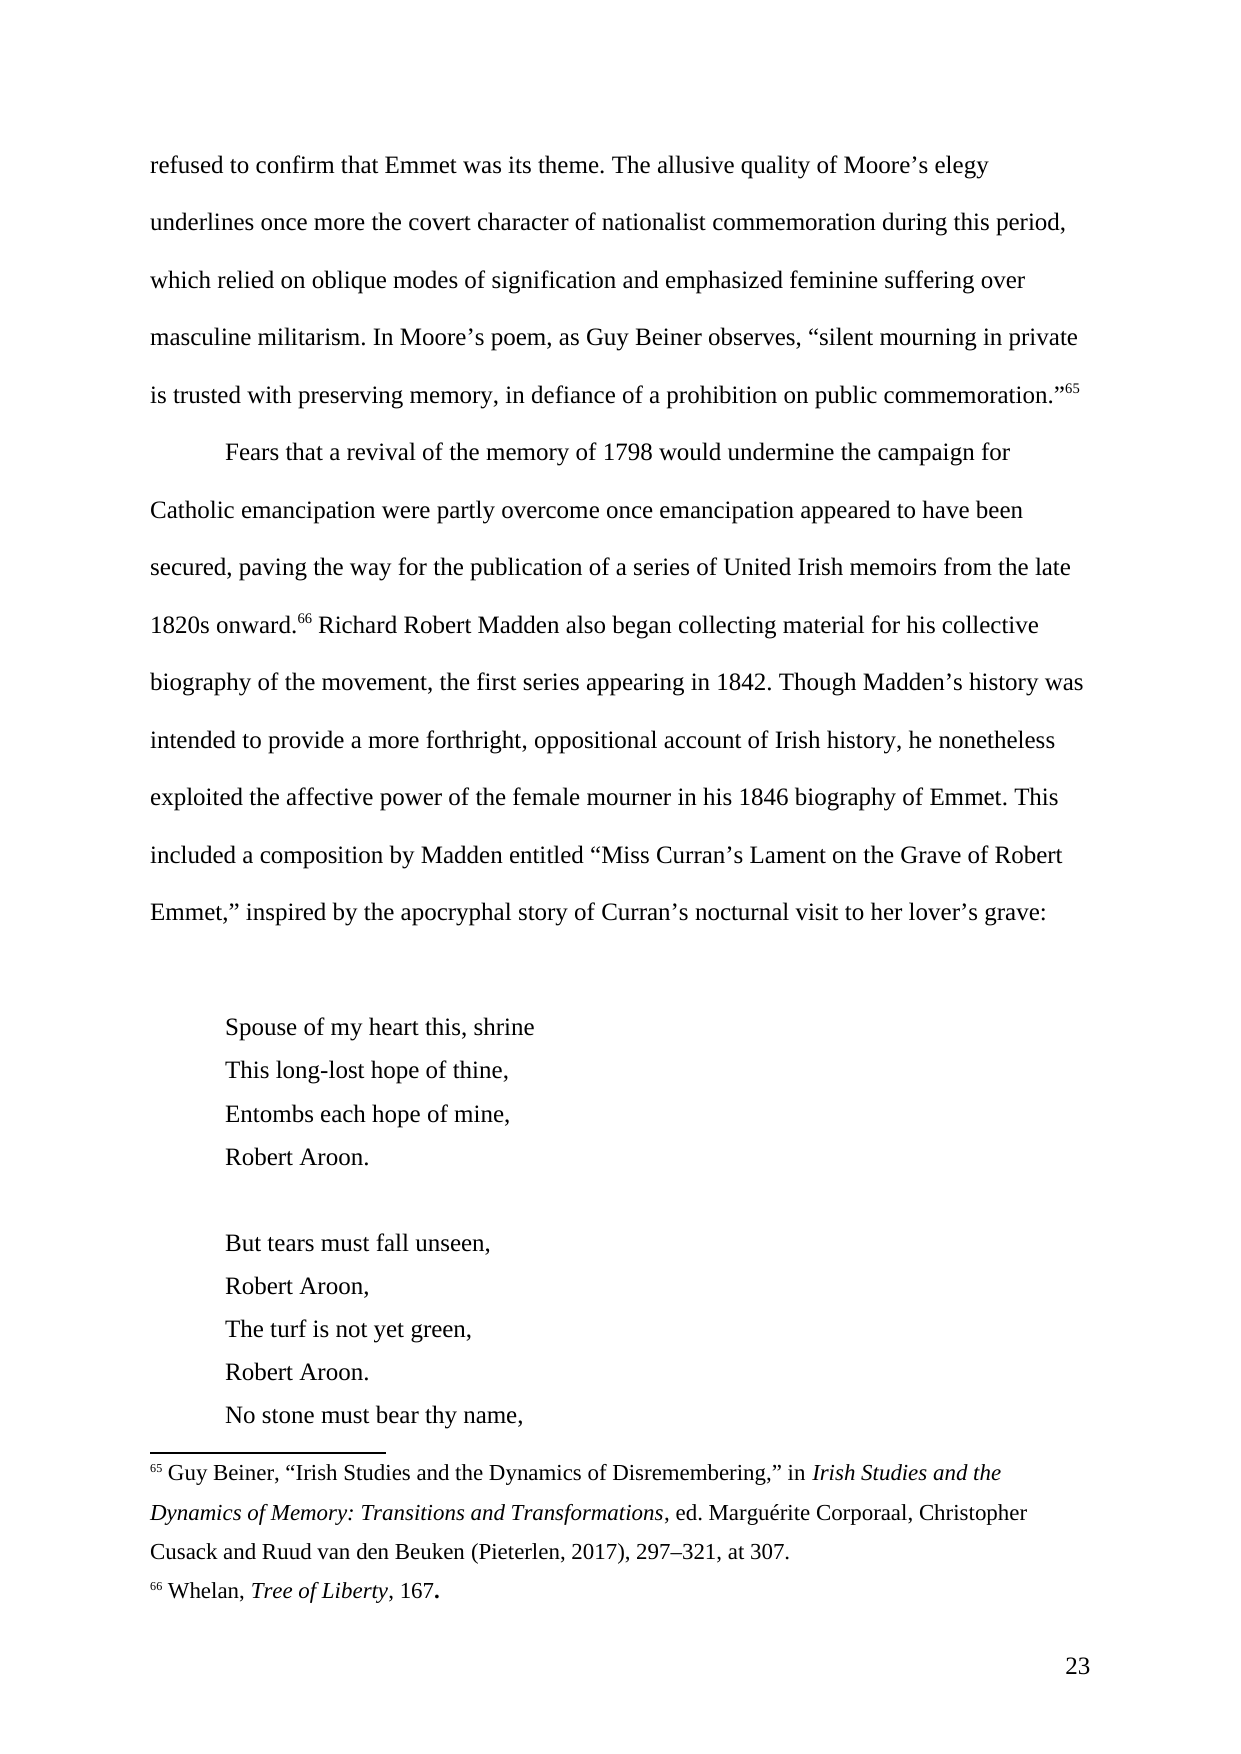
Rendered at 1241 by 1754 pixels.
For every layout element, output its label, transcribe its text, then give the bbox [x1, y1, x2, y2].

text Robert Aroon, [225, 1271, 1090, 1300]
text Spouse of my heart this, shrine [225, 1012, 1090, 1041]
text This long-lost hope of thine, [225, 1056, 1090, 1084]
text Robert Aroon. [225, 1357, 1090, 1386]
text But tears must fall unseen, [225, 1228, 1090, 1257]
text Entombs each hope of mine, [225, 1099, 1090, 1127]
text No stone must bear thy name, [225, 1401, 1090, 1429]
text The turf is not yet green, [225, 1314, 1090, 1343]
text It was Moore’s ballad “She is far from the land,” part of his hugely successful series of Irish Melodies (1808–1834) that was most instrumental in consolidating Curran’s place in Emmet’s tragic narrative. Ireland’s foremost Romantic poet, Moore played a seminal role in translating the literature and culture of Gaelic Ireland into the anglophone print culture of the nineteenth-century nation. Drawing on the lamenting tradition and the trope of feminized nation, Moore’s ballad depicted Curran in mournful exile, “her heart in his grave,” singing a plaintive air to the memory of her dead lover. While readers would have been familiar with the poem’s subject matter, neither Curran nor Emmet are directly referenced, and Moore refused to confirm that Emmet was its theme. The allusive quality of Moore’s elegy underlines once more the covert character of nationalist commemoration during this period, which relied on oblique modes of signification and emphasized feminine suffering over masculine militarism. In Moore’s poem, as Guy Beiner observes, “silent mourning in private is trusted with preserving memory, in defiance of a prohibition on public commemoration.” [150, 150, 1090, 409]
text Robert Aroon. [225, 1142, 1090, 1171]
text Fears that a revival of the memory of 1798 would undermine the campaign for Catholic emancipation were partly overcome once emancipation appeared to have been secured, paving the way for the publication of a series of United Irish memoirs from the late 1820s onward. Richard Robert Madden also began collecting material for his collective biography of the movement, the first series appearing in 1842. Though Madden’s history was intended to provide a more forthright, oppositional account of Irish history, he nonetheless exploited the affective power of the female mourner in his 1846 biography of Emmet. This included a composition by Madden entitled “Miss Curran’s Lament on the Grave of Robert Emmet,” inspired by the apocryphal story of Curran’s nocturnal visit to her lover’s grave: [150, 437, 1090, 926]
